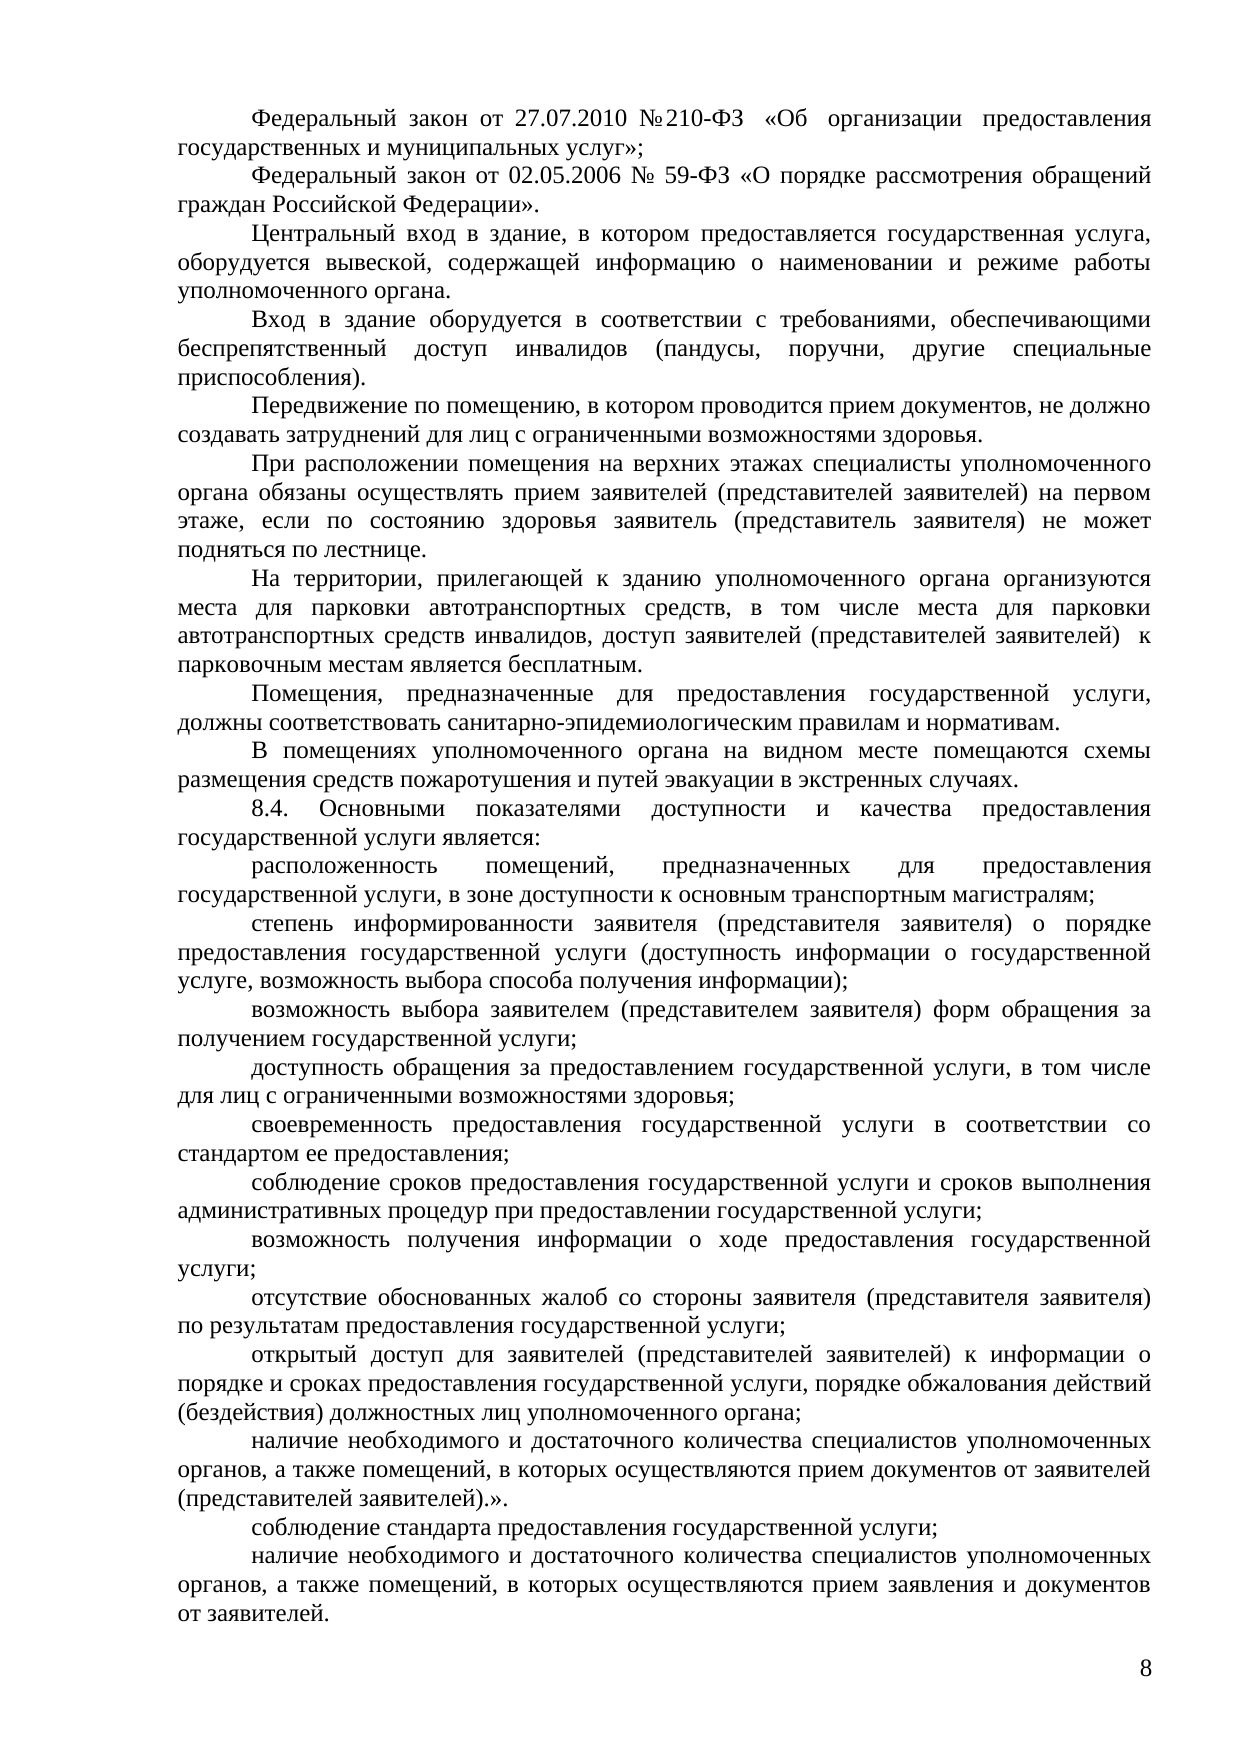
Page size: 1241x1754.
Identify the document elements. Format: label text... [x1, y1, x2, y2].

text расположенность помещений, предназначенных для предоставления государственной услуги, в зоне доступности к основным транспортным магистралям; [177, 851, 1152, 908]
text При расположении помещения на верхних этажах специалисты уполномоченного органа обязаны осуществлять прием заявителей (представителей заявителей) на первом этаже, если по состоянию здоровья заявитель (представитель заявителя) не может подняться по лестнице. [177, 448, 1152, 563]
text соблюдение сроков предоставления государственной услуги и сроков выполнения административных процедур при предоставлении государственной услуги; [177, 1167, 1152, 1224]
text Передвижение по помещению, в котором проводится прием документов, не должно создавать затруднений для лиц с ограниченными возможностями здоровья. [177, 391, 1152, 448]
text доступность обращения за предоставлением государственной услуги, в том числе для лиц с ограниченными возможностями здоровья; [177, 1052, 1152, 1109]
text В помещениях уполномоченного органа на видном месте помещаются схемы размещения средств пожаротушения и путей эвакуации в экстренных случаях. [177, 736, 1152, 793]
text своевременность предоставления государственной услуги в соответствии со стандартом ее предоставления; [177, 1109, 1152, 1167]
text 8.4. Основными показателями доступности и качества предоставления государственной услуги является: [177, 793, 1152, 851]
text возможность выбора заявителем (представителем заявителя) форм обращения за получением государственной услуги; [177, 994, 1152, 1052]
text Помещения, предназначенные для предоставления государственной услуги, должны соответствовать санитарно-эпидемиологическим правилам и нормативам. [177, 678, 1152, 736]
text открытый доступ для заявителей (представителей заявителей) к информации о порядке и сроках предоставления государственной услуги, порядке обжалования действий (бездействия) должностных лиц уполномоченного органа; [177, 1339, 1152, 1426]
text Федеральный закон от 02.05.2006 № 59-ФЗ «О порядке рассмотрения обращений граждан Российской Федерации». [177, 161, 1152, 218]
text Федеральный закон от 27.07.2010 № 210-ФЗ «Об организации предоставления государственных и муниципальных услуг»; [177, 103, 1152, 161]
text На территории, прилегающей к зданию уполномоченного органа организуются места для парковки автотранспортных средств, в том числе места для парковки автотранспортных средств инвалидов, доступ заявителей (представителей заявителей) к парковочным местам является бесплатным. [177, 563, 1152, 678]
text Центральный вход в здание, в котором предоставляется государственная услуга, оборудуется вывеской, содержащей информацию о наименовании и режиме работы уполномоченного органа. [177, 218, 1152, 304]
text возможность получения информации о ходе предоставления государственной услуги; [177, 1224, 1152, 1282]
text соблюдение стандарта предоставления государственной услуги; [177, 1512, 1152, 1541]
text наличие необходимого и достаточного количества специалистов уполномоченных органов, а также помещений, в которых осуществляются прием документов от заявителей (представителей заявителей).». [177, 1426, 1152, 1512]
text отсутствие обоснованных жалоб со стороны заявителя (представителя заявителя) по результатам предоставления государственной услуги; [177, 1282, 1152, 1339]
text Вход в здание оборудуется в соответствии с требованиями, обеспечивающими беспрепятственный доступ инвалидов (пандусы, поручни, другие специальные приспособления). [177, 304, 1152, 391]
text наличие необходимого и достаточного количества специалистов уполномоченных органов, а также помещений, в которых осуществляются прием заявления и документов от заявителей. [177, 1541, 1152, 1627]
text степень информированности заявителя (представителя заявителя) о порядке предоставления государственной услуги (доступность информации о государственной услуге, возможность выбора способа получения информации); [177, 908, 1152, 994]
